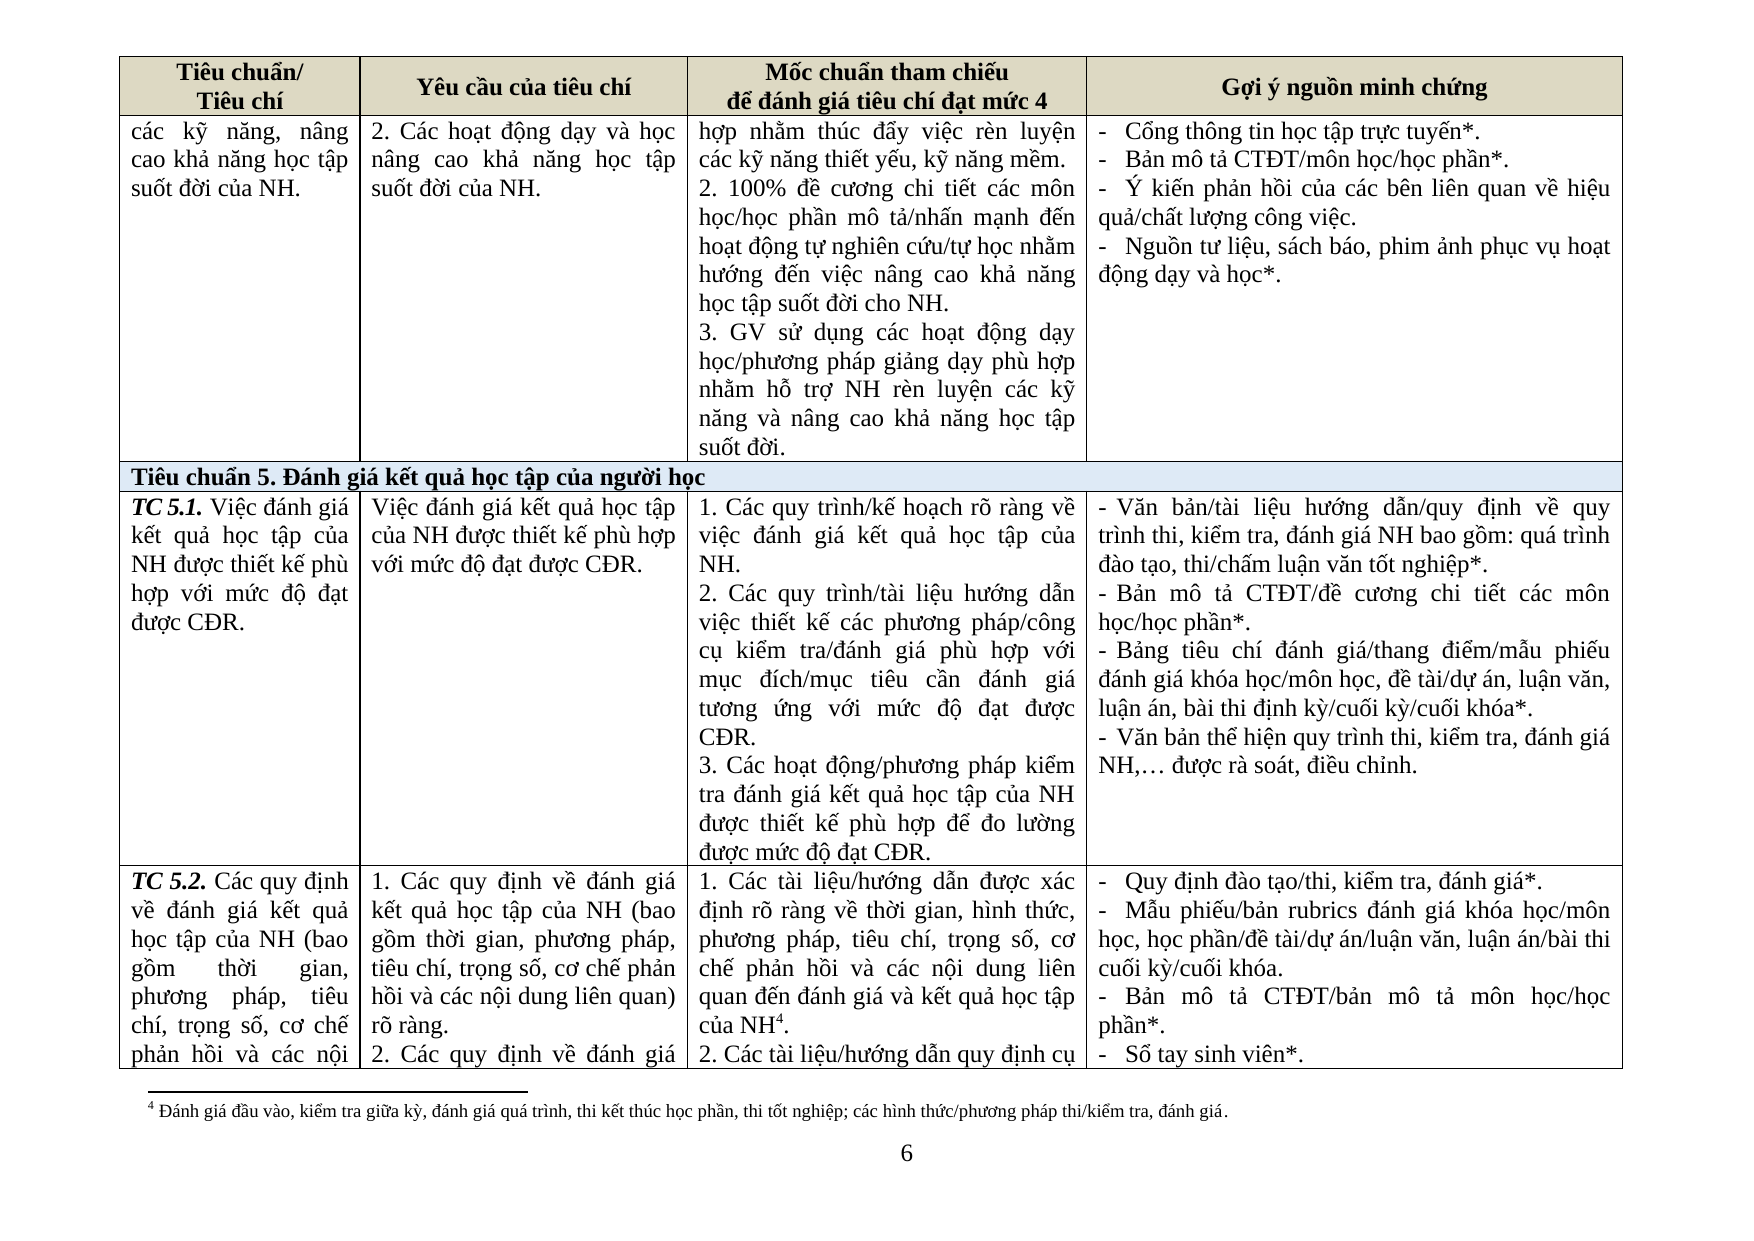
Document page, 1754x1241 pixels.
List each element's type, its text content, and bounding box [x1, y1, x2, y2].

table_cell Văn bản/tài liệu hướng dẫn/quy định về quy trình thi, kiểm tra, đánh giá NH bao gồm: quá trình đào tạo, thi/chấm luận văn tốt nghiệp*. Bản mô tả CTĐT/đề cương chi tiết các môn học/học phần*. Bảng tiêu chí đánh giá/thang điểm/mẫu phiếu đánh giá khóa học/môn học, đề tài/dự án, luận văn, luận án, bài thi định kỳ/cuối kỳ/cuối khóa*. Văn bản thể hiện quy trình thi, kiểm tra, đánh giá NH,… được rà soát, điều chỉnh. [1087, 492, 1622, 865]
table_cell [361, 866, 687, 1068]
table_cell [688, 866, 1086, 1068]
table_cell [688, 116, 1086, 461]
table_cell Việc đánh giá kết quả học tập của NH được thiết kế phù hợp với mức độ đạt được CĐR. [361, 492, 687, 865]
table_cell Tiêu chuẩn 5. Đánh giá kết quả học tập của người học [120, 462, 1622, 491]
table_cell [1087, 116, 1622, 461]
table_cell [120, 866, 359, 1068]
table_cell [1087, 866, 1622, 1068]
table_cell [120, 116, 359, 461]
table_cell 1. Các quy trình/kế hoạch rõ ràng về việc đánh giá kết quả học tập của NH. 2. Các quy trình/tài liệu hướng dẫn việc thiết kế các phương pháp/công cụ kiểm tra/đánh giá phù hợp với mục đích/mục tiêu cần đánh giá tương ứng với mức độ đạt được CĐR. 3. Các hoạt động/phương pháp kiểm tra đánh giá kết quả học tập của NH được thiết kế phù hợp để đo lường được mức độ đạt CĐR. [688, 492, 1086, 865]
table_cell TC 5.1. Việc đánh giá kết quả học tập của NH được thiết kế phù hợp với mức độ đạt được CĐR. [120, 492, 359, 865]
table_header Gợi ý nguồn minh chứng [1087, 57, 1622, 115]
table_header Tiêu chuẩn/ Tiêu chí [120, 57, 359, 115]
table_header Mốc chuẩn tham chiếu để đánh giá tiêu chí đạt mức 4 [688, 57, 1086, 115]
table_header Yêu cầu của tiêu chí [361, 57, 687, 115]
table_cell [361, 116, 687, 461]
